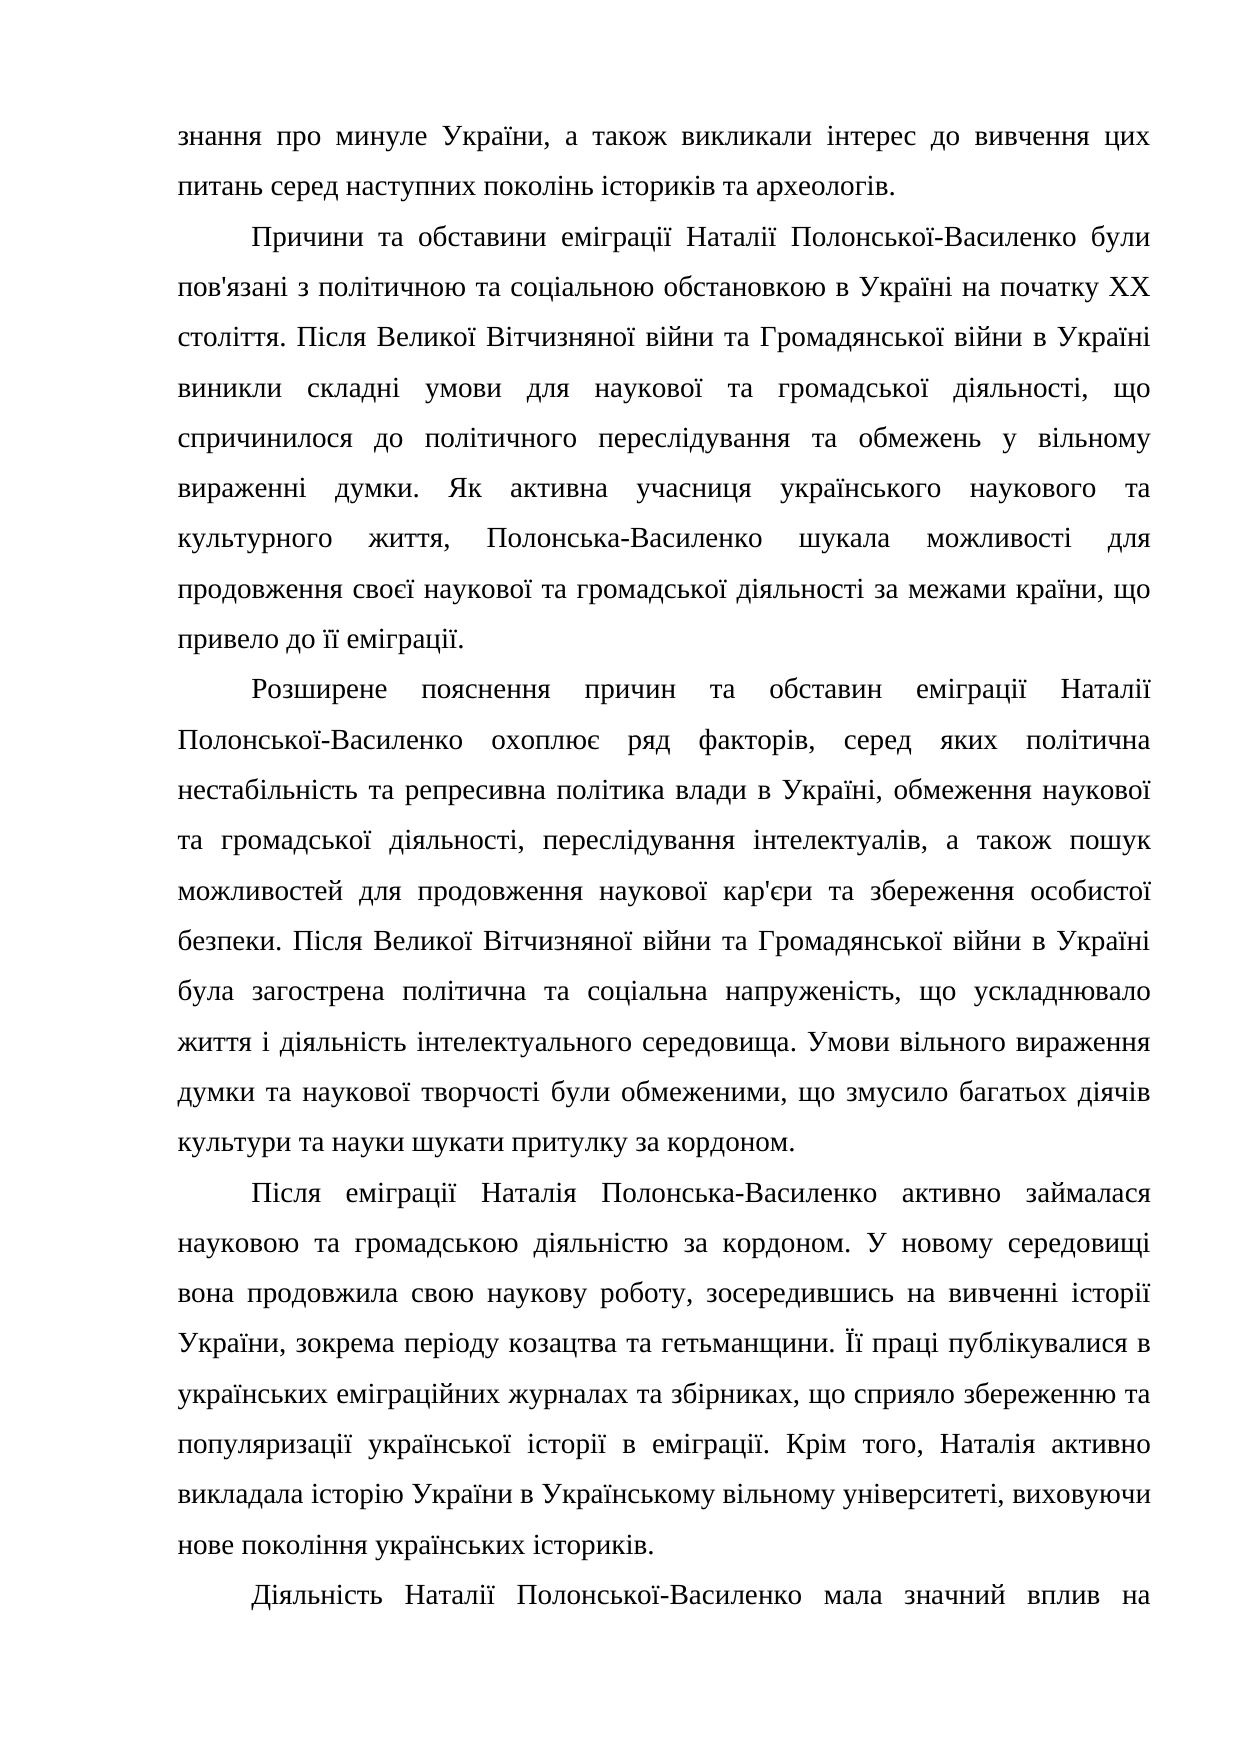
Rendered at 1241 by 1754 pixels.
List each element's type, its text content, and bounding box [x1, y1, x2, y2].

text Після еміграції Наталія Полонська-Василенко активно займалася науковою та громадською діяльністю за кордоном. У новому середовищі вона продовжила свою наукову роботу, зосередившись на вивченні історії України, зокрема періоду козацтва та гетьманщини. Її праці публікувалися в українських еміграційних журналах та збірниках, що сприяло збереженню та популяризації української історії в еміграції. Крім того, Наталія активно викладала історію України в Українському вільному університеті, виховуючи нове покоління українських істориків. [177, 1175, 1152, 1560]
text Розширене пояснення причин та обставин еміграції Наталії Полонської-Василенко охоплює ряд факторів, серед яких політична нестабільність та репресивна політика влади в Україні, обмеження наукової та громадської діяльності, переслідування інтелектуалів, а також пошук можливостей для продовження наукової кар'єри та збереження особистої безпеки. Після Великої Вітчизняної війни та Громадянської війни в Україні була загострена політична та соціальна напруженість, що ускладнювало життя і діяльність інтелектуального середовища. Умови вільного вираження думки та наукової творчості були обмеженими, що змусило багатьох діячів культури та науки шукати притулку за кордоном. [177, 672, 1152, 1158]
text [177, 1577, 1152, 1611]
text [177, 118, 1152, 202]
text Причини та обставини еміграції Наталії Полонської-Василенко були пов'язані з політичною та соціальною обстановкою в Україні на початку ХХ століття. Після Великої Вітчизняної війни та Громадянської війни в Україні виникли складні умови для наукової та громадської діяльності, що спричинилося до політичного переслідування та обмежень у вільному вираженні думки. Як активна учасниця українського наукового та культурного життя, Полонська-Василенко шукала можливості для продовження своєї наукової та громадської діяльності за межами країни, що привело до її еміграції. [177, 219, 1152, 655]
